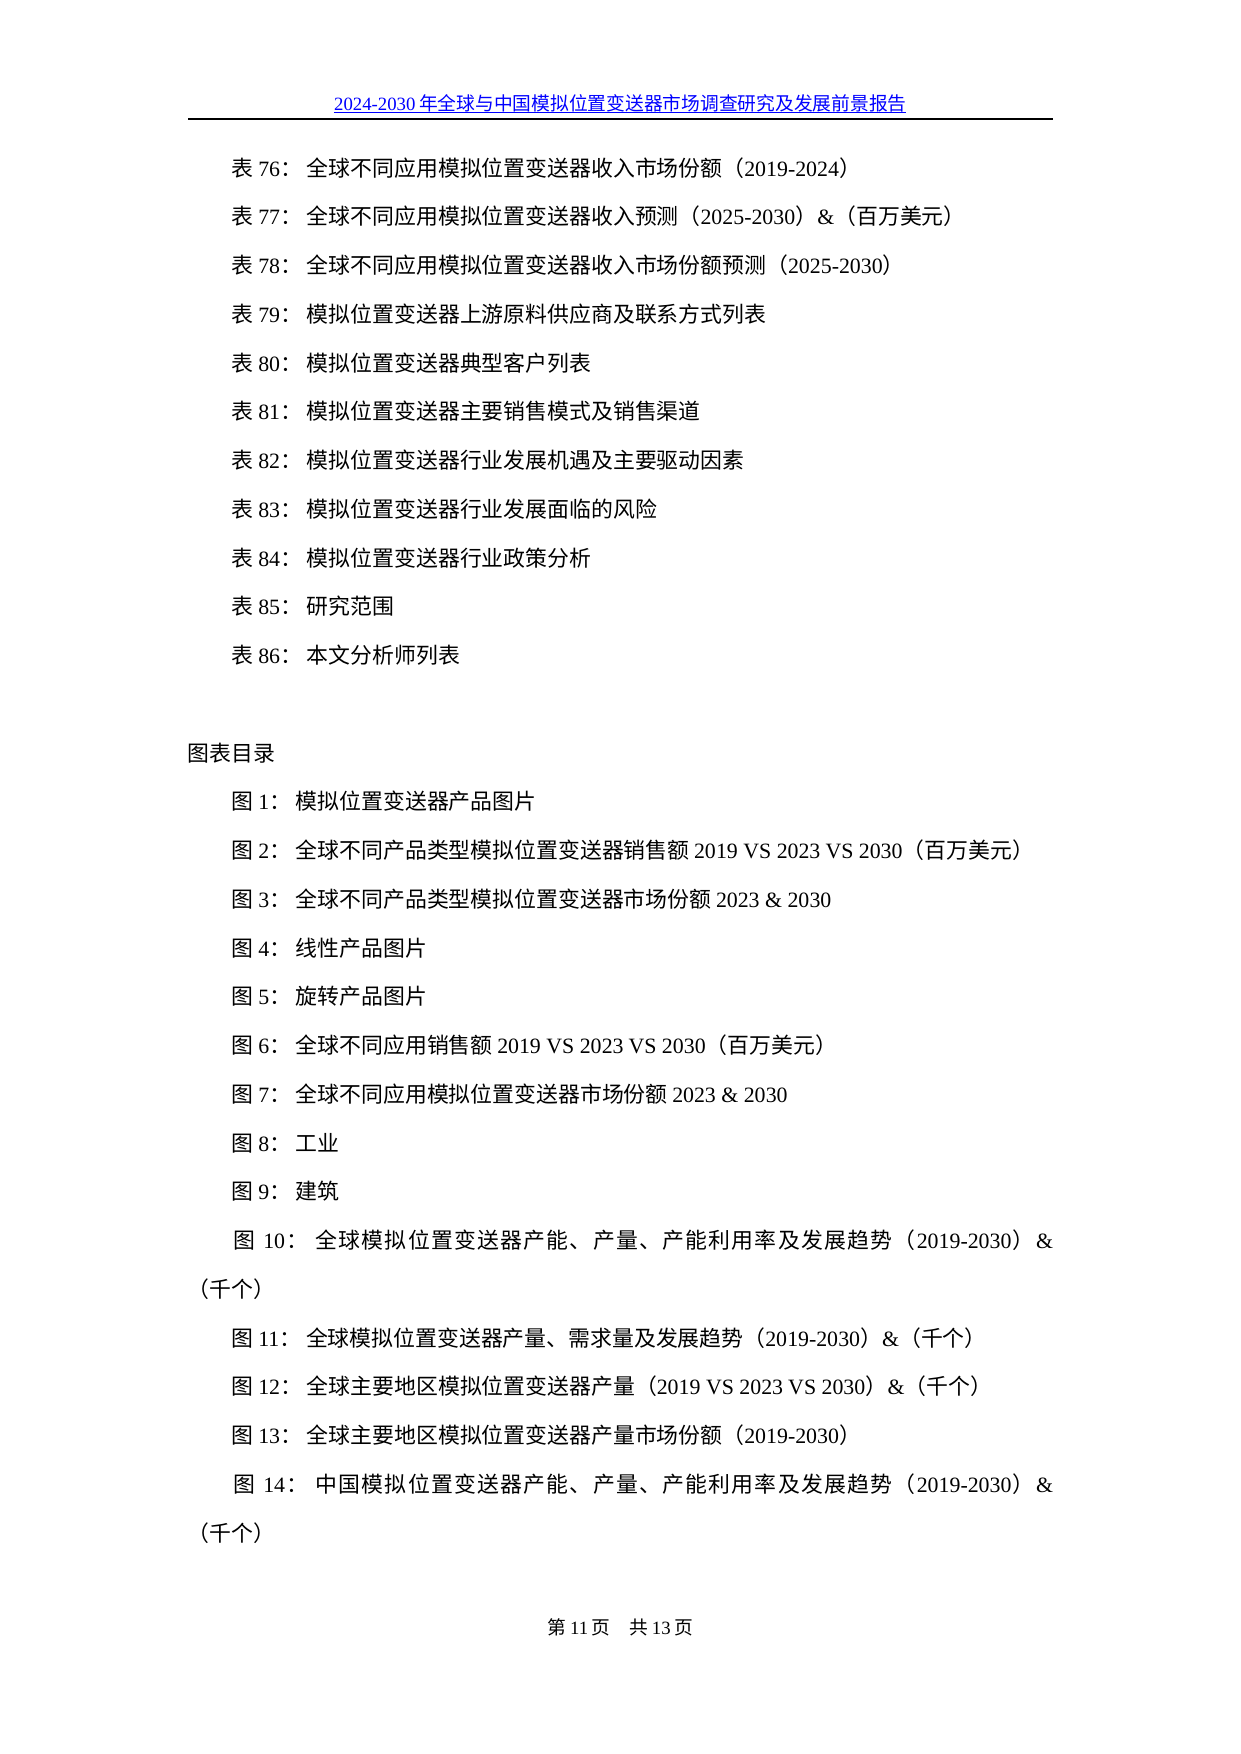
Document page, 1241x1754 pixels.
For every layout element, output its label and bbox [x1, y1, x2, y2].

text [187, 150, 1053, 1548]
